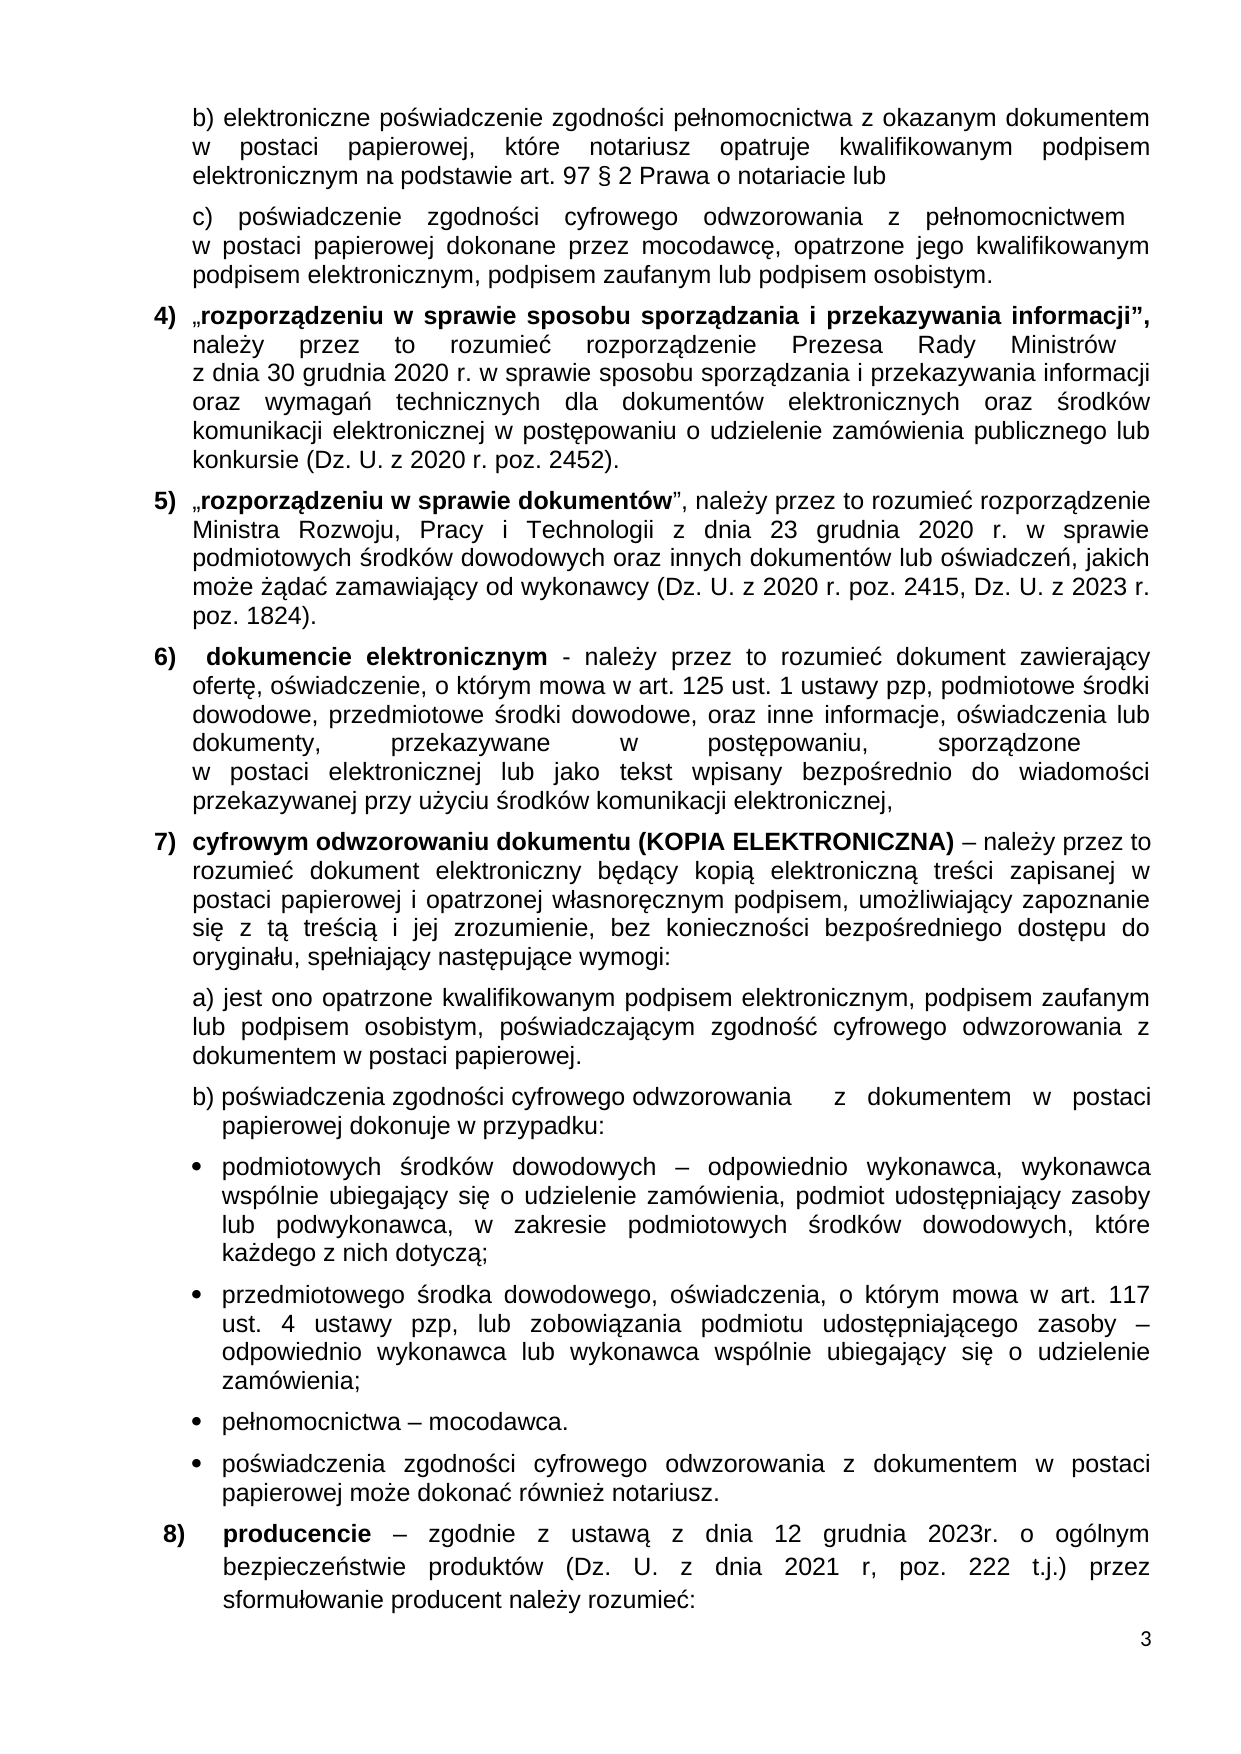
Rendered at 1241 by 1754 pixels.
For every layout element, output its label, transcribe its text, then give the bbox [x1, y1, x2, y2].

list a) jest ono opatrzone kwalifikowanym podpisem elektronicznym, podpisem zaufanym lub podpisem osobistym, poświadczającym zgodność cyfrowego odwzorowania z dokumentem w postaci papierowej. [192, 983, 1152, 1069]
list pełnomocnictwa – mocodawca. [192, 1407, 1152, 1436]
list podmiotowych środków dowodowych – odpowiednio wykonawca, wykonawca wspólnie ubiegający się o udzielenie zamówienia, podmiot udostępniający zasoby lub podwykonawca, w zakresie podmiotowych środków dowodowych, które każdego z nich dotyczą; [192, 1152, 1152, 1267]
list „rozporządzeniu w sprawie sposobu sporządzania i przekazywania informacji”, należy przez to rozumieć rozporządzenie Prezesa Rady Ministrów z dnia 30 grudnia 2020 r. w sprawie sposobu sporządzania i przekazywania informacji oraz wymagań technicznych dla dokumentów elektronicznych oraz środków komunikacji elektronicznej w postępowaniu o udzielenie zamówienia publicznego lub konkursie (Dz. U. z 2020 r. poz. 2452). [176, 301, 1152, 473]
list przedmiotowego środka dowodowego, oświadczenia, o którym mowa w art. 117 ust. 4 ustawy pzp, lub zobowiązania podmiotu udostępniającego zasoby – odpowiednio wykonawca lub wykonawca wspólnie ubiegający się o udzielenie zamówienia; [192, 1280, 1152, 1395]
list b) poświadczenia zgodności cyfrowego odwzorowania z dokumentem w postaci papierowej dokonuje w przypadku: [192, 1082, 1152, 1139]
list dokumencie elektronicznym - należy przez to rozumieć dokument zawierający ofertę, oświadczenie, o którym mowa w art. 125 ust. 1 ustawy pzp, podmiotowe środki dowodowe, przedmiotowe środki dowodowe, oraz inne informacje, oświadczenia lub dokumenty, przekazywane w postępowaniu, sporządzone w postaci elektronicznej lub jako tekst wpisany bezpośrednio do wiadomości przekazywanej przy użyciu środków komunikacji elektronicznej, [176, 642, 1152, 814]
list cyfrowym odwzorowaniu dokumentu (KOPIA ELEKTRONICZNA) – należy przez to rozumieć dokument elektroniczny będący kopią elektroniczną treści zapisanej w postaci papierowej i opatrzonej własnoręcznym podpisem, umożliwiający zapoznanie się z tą treścią i jej zrozumienie, bez konieczności bezpośredniego dostępu do oryginału, spełniający następujące wymogi: [176, 827, 1152, 971]
list „rozporządzeniu w sprawie dokumentów”, należy przez to rozumieć rozporządzenie Ministra Rozwoju, Pracy i Technologii z dnia 23 grudnia 2020 r. w sprawie podmiotowych środków dowodowych oraz innych dokumentów lub oświadczeń, jakich może żądać zamawiający od wykonawcy (Dz. U. z 2020 r. poz. 2415, Dz. U. z 2023 r. poz. 1824). [176, 486, 1152, 629]
list c) poświadczenie zgodności cyfrowego odwzorowania z pełnomocnictwem w postaci papierowej dokonane przez mocodawcę, opatrzone jego kwalifikowanym podpisem elektronicznym, podpisem zaufanym lub podpisem osobistym. [192, 202, 1152, 288]
list b) elektroniczne poświadczenie zgodności pełnomocnictwa z okazanym dokumentem w postaci papierowej, które notariusz opatruje kwalifikowanym podpisem elektronicznym na podstawie art. 97 § 2 Prawa o notariacie lub [192, 103, 1152, 189]
list poświadczenia zgodności cyfrowego odwzorowania z dokumentem w postaci papierowej może dokonać również notariusz. [192, 1449, 1152, 1506]
list producencie – zgodnie z ustawą z dnia 12 grudnia 2023r. o ogólnym bezpieczeństwie produktów (Dz. U. z dnia 2021 r, poz. 222 t.j.) przez sformułowanie producent należy rozumieć: [185, 1519, 1152, 1613]
